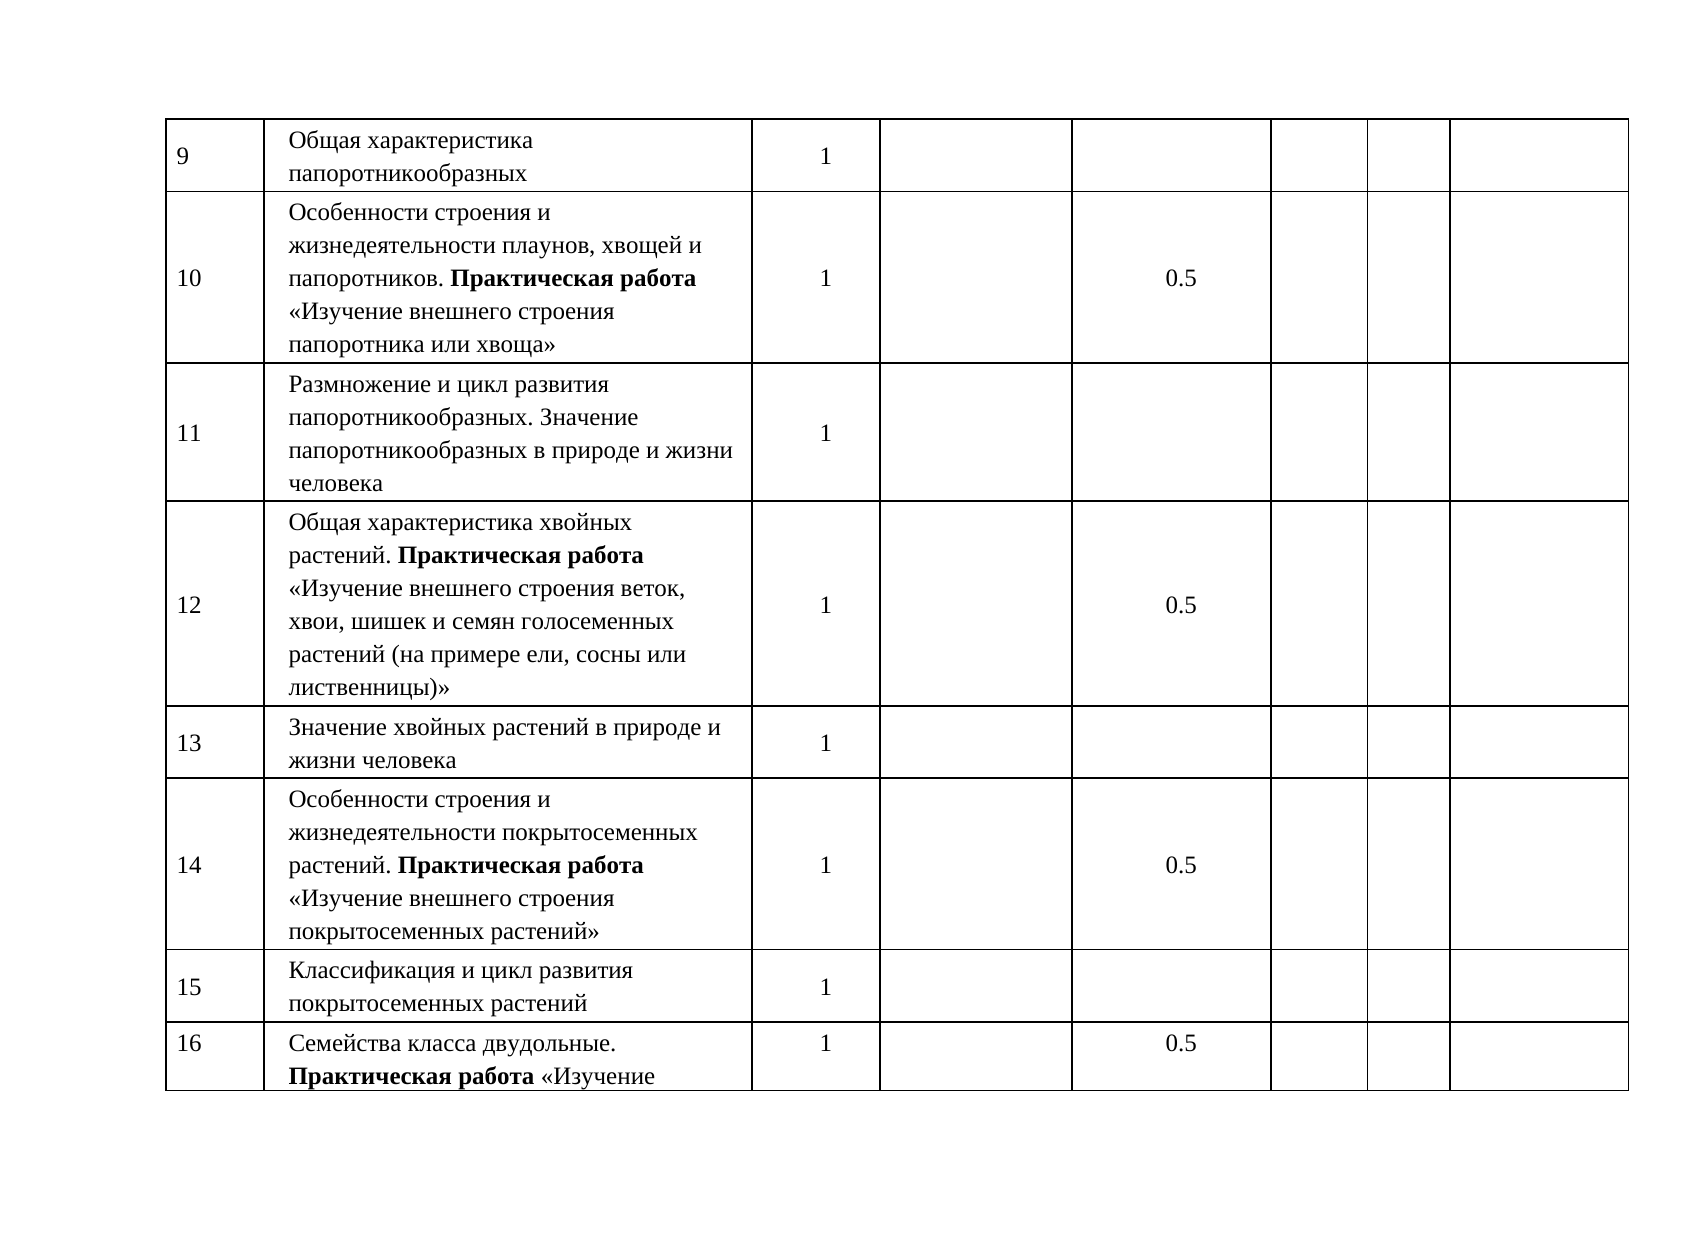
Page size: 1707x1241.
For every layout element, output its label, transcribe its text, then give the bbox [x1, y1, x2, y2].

table_cell 1 [753, 364, 879, 500]
table_cell 1 [753, 120, 879, 191]
table_cell 15 [167, 950, 263, 1021]
table_cell [1368, 779, 1449, 949]
table_cell [881, 779, 1071, 949]
table_cell [1368, 364, 1449, 500]
table_cell [1451, 120, 1628, 191]
table_cell Особенности строения и жизнедеятельности покрытосеменных растений. Практическая работа «Изучение внешнего строения покрытосеменных растений» [265, 779, 751, 949]
table_cell 1 [753, 779, 879, 949]
table_cell [1368, 707, 1449, 777]
table_cell Общая характеристика папоротникообразных [265, 120, 751, 191]
table_cell 0.5 [1073, 1023, 1270, 1090]
table_cell [881, 364, 1071, 500]
table_cell 0.5 [1073, 502, 1270, 705]
table_cell [1451, 950, 1628, 1021]
table_cell 11 [167, 364, 263, 500]
table_cell 16 [167, 1023, 263, 1090]
table_cell 0.5 [1073, 192, 1270, 362]
table_cell 14 [167, 779, 263, 949]
table_cell [881, 120, 1071, 191]
table_cell [1368, 502, 1449, 705]
table_cell [881, 502, 1071, 705]
table_cell [1368, 192, 1449, 362]
table_cell [1368, 1023, 1449, 1090]
table_cell 10 [167, 192, 263, 362]
table_cell [1368, 950, 1449, 1021]
table_cell [1451, 502, 1628, 705]
table_cell 1 [753, 502, 879, 705]
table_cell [265, 1023, 751, 1090]
table_cell 12 [167, 502, 263, 705]
table_cell [881, 707, 1071, 777]
table_cell [1451, 779, 1628, 949]
table_cell Размножение и цикл развития папоротникообразных. Значение папоротникообразных в природе и жизни человека [265, 364, 751, 500]
table_cell [1451, 364, 1628, 500]
table_cell [1272, 707, 1367, 777]
table_cell [1272, 120, 1367, 191]
table_cell 1 [753, 950, 879, 1021]
table_cell [1272, 192, 1367, 362]
table_cell [1073, 950, 1270, 1021]
table_cell [1073, 120, 1270, 191]
table_cell [1272, 779, 1367, 949]
table_cell 13 [167, 707, 263, 777]
table_cell Значение хвойных растений в природе и жизни человека [265, 707, 751, 777]
table_cell [1451, 707, 1628, 777]
table_cell [1073, 707, 1270, 777]
table_cell 1 [753, 707, 879, 777]
table_cell 1 [753, 1023, 879, 1090]
table_cell [881, 1023, 1071, 1090]
table_cell Особенности строения и жизнедеятельности плаунов, хвощей и папоротников. Практическая работа «Изучение внешнего строения папоротника или хвоща» [265, 192, 751, 362]
table_cell [881, 950, 1071, 1021]
table_cell [1272, 364, 1367, 500]
table_cell [1368, 120, 1449, 191]
table_cell [1272, 950, 1367, 1021]
table_cell [1451, 192, 1628, 362]
table_cell [1272, 502, 1367, 705]
table_cell [881, 192, 1071, 362]
table_cell 9 [167, 120, 263, 191]
table_cell Классификация и цикл развития покрытосеменных растений [265, 950, 751, 1021]
table_cell [1451, 1023, 1628, 1090]
table_cell [1272, 1023, 1367, 1090]
table_cell 0.5 [1073, 779, 1270, 949]
table_cell [1073, 364, 1270, 500]
table_cell 1 [753, 192, 879, 362]
table_cell Общая характеристика хвойных растений. Практическая работа «Изучение внешнего строения веток, хвои, шишек и семян голосеменных растений (на примере ели, сосны или лиственницы)» [265, 502, 751, 705]
